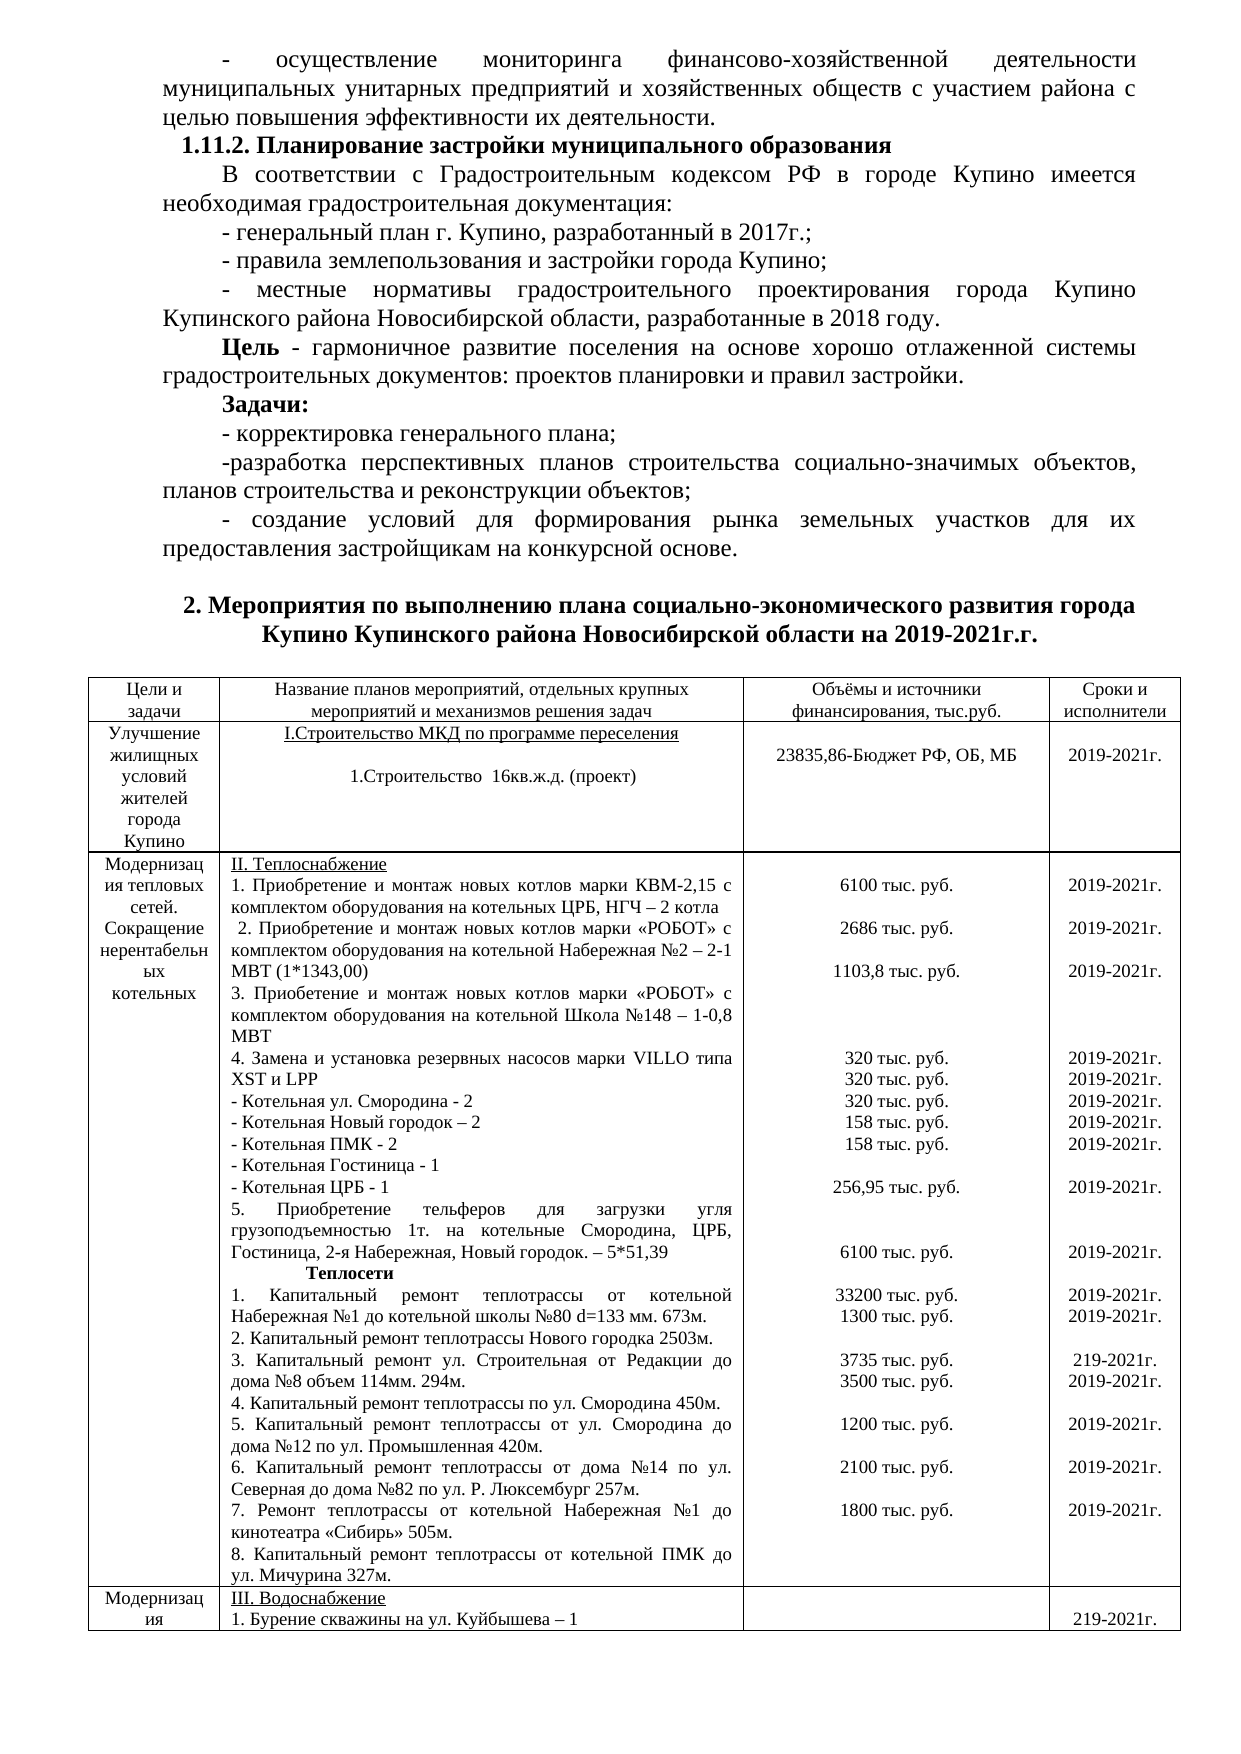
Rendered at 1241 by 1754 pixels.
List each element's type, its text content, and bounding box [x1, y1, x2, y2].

text 1.11.2. Планирование застройки муниципального образования [162, 131, 1137, 159]
text - осуществление мониторинга финансово-хозяйственной деятельности муниципальных унитарных предприятий и хозяйственных обществ с участием района с целью повышения эффективности их деятельности. [162, 44, 1137, 131]
text - создание условий для формирования рынка земельных участков для их предоставления застройщикам на конкурсной основе. [162, 504, 1137, 562]
table_header Название планов мероприятий, отдельных крупных мероприятий и механизмов решения задач [220, 678, 743, 721]
text - корректировка генерального плана; [162, 418, 1137, 447]
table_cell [744, 1587, 1049, 1630]
text - генеральный план г. Купино, разработанный в 2017г.; [162, 217, 1137, 246]
table_cell 2019-2021г. 2019-2021г. 2019-2021г. 2019-2021г. 2019-2021г. 2019-2021г. 2019-2021г. 2019-2021г. 2019-2021г. 2019-2021г. 2019-2021г. 2019-2021г. 219-2021г. 2019-2021г. 2019-2021г. 2019-2021г. 2019-2021г. [1050, 853, 1180, 1586]
table_cell Улучшение жилищных условий жителей города Купино [89, 722, 219, 851]
table_header Цели и задачи [89, 678, 219, 721]
table_cell I.Строительство МКД по программе переселения 1.Строительство 16кв.ж.д. (проект) [220, 722, 743, 851]
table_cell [220, 1587, 743, 1630]
text 2. Мероприятия по выполнению плана социально-экономического развития города Купино Купинского района Новосибирской области на 2019-2021г.г. [162, 591, 1137, 648]
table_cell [1050, 1587, 1180, 1630]
table_header Объёмы и источники финансирования, тыс.руб. [744, 678, 1049, 721]
text Цель - гармоничное развитие поселения на основе хорошо отлаженной системы градостроительных документов: проектов планировки и правил застройки. [162, 332, 1137, 389]
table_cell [89, 1587, 219, 1630]
text - правила землепользования и застройки города Купино; [162, 246, 1137, 274]
table_cell 6100 тыс. руб. 2686 тыс. руб. 1103,8 тыс. руб. 320 тыс. руб. 320 тыс. руб. 320 тыс. руб. 158 тыс. руб. 158 тыс. руб. 256,95 тыс. руб. 6100 тыс. руб. 33200 тыс. руб. 1300 тыс. руб. 3735 тыс. руб. 3500 тыс. руб. 1200 тыс. руб. 2100 тыс. руб. 1800 тыс. руб. [744, 853, 1049, 1586]
text - местные нормативы градостроительного проектирования города Купино Купинского района Новосибирской области, разработанные в 2018 году. [162, 274, 1137, 332]
table_header Сроки и исполнители [1050, 678, 1180, 721]
text В соответствии с Градостроительным кодексом РФ в городе Купино имеется необходимая градостроительная документация: [162, 159, 1137, 217]
table_cell 23835,86-Бюджет РФ, ОБ, МБ [744, 722, 1049, 851]
text Задачи: [162, 389, 1137, 418]
table_cell 2019-2021г. [1050, 722, 1180, 851]
table_cell Модернизация тепловых сетей. Сокращение нерентабельных котельных [89, 853, 219, 1586]
text -разработка перспективных планов строительства социально-значимых объектов, планов строительства и реконструкции объектов; [162, 447, 1137, 504]
table_cell II. Теплоснабжение 1. Приобретение и монтаж новых котлов марки КВМ-2,15 с комплектом оборудования на котельных ЦРБ, НГЧ – 2 котла 2. Приобретение и монтаж новых котлов марки «РОБОТ» с комплектом оборудования на котельной Набережная №2 – 2-1 МВТ (1*1343,00) 3. Приобетение и монтаж новых котлов марки «РОБОТ» с комплектом оборудования на котельной Школа №148 – 1-0,8 МВТ 4. Замена и установка резервных насосов марки VILLO типа XST и LPP - Котельная ул. Смородина - 2 - Котельная Новый городок – 2 - Котельная ПМК - 2 - Котельная Гостиница - 1 - Котельная ЦРБ - 1 5. Приобретение тельферов для загрузки угля грузоподъемностью 1т. на котельные Смородина, ЦРБ, Гостиница, 2-я Набережная, Новый городок. – 5*51,39 Теплосети 1. Капитальный ремонт теплотрассы от котельной Набережная №1 до котельной школы №80 d=133 мм. 673м. 2. Капитальный ремонт теплотрассы Нового городка 2503м. 3. Капитальный ремонт ул. Строительная от Редакции до дома №8 объем 114мм. 294м. 4. Капитальный ремонт теплотрассы по ул. Смородина 450м. 5. Капитальный ремонт теплотрассы от ул. Смородина до дома №12 по ул. Промышленная 420м. 6. Капитальный ремонт теплотрассы от дома №14 по ул. Северная до дома №82 по ул. Р. Люксембург 257м. 7. Ремонт теплотрассы от котельной Набережная №1 до кинотеатра «Сибирь» 505м. 8. Капитальный ремонт теплотрассы от котельной ПМК до ул. Мичурина 327м. [220, 853, 743, 1586]
